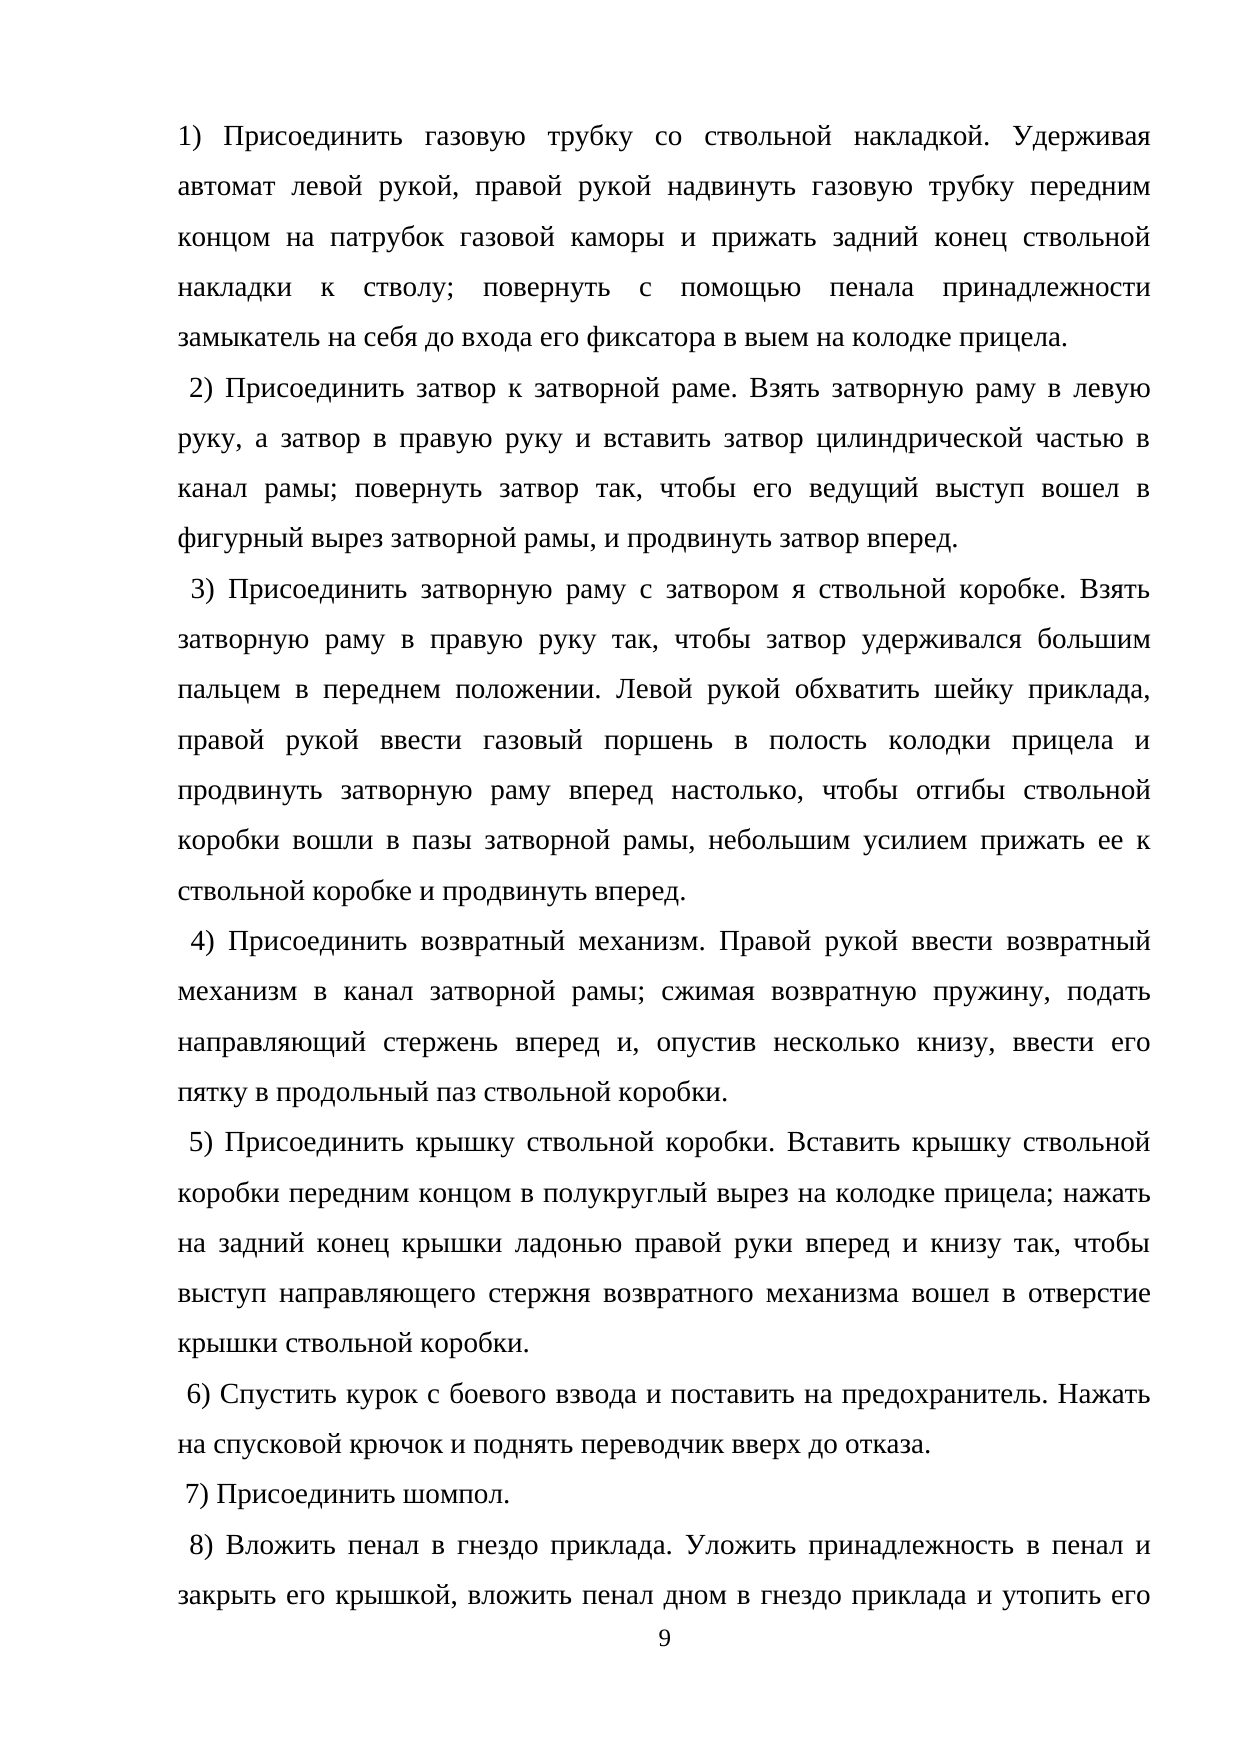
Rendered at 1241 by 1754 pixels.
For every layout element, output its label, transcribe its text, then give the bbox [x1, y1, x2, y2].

text 2) Присоединить затвор к затворной раме. Взять затворную раму в левую руку, а затвор в правую руку и вставить затвор цилиндрической частью в канал рамы; повернуть затвор так, чтобы его ведущий выступ вошел в фигурный вырез затворной рамы, и продвинуть затвор вперед. [177, 370, 1152, 554]
text 1) Присоединить газовую трубку со ствольной накладкой. Удерживая автомат левой рукой, правой рукой надвинуть газовую трубку передним концом на патрубок газовой каморы и прижать задний конец ствольной накладки к стволу; повернуть с помощью пенала принадлежности замыкатель на себя до входа его фиксатора в выем на колодке прицела. [177, 118, 1152, 353]
text 3) Присоединить затворную раму с затвором я ствольной коробке. Взять затворную раму в правую руку так, чтобы затвор удерживался большим пальцем в переднем положении. Левой рукой обхватить шейку приклада, правой рукой ввести газовый поршень в полость колодки прицела и продвинуть затворную раму вперед настолько, чтобы отгибы ствольной коробки вошли в пазы затворной рамы, небольшим усилием прижать ее к ствольной коробке и продвинуть вперед. [177, 571, 1152, 906]
text 6) Спустить курок с боевого взвода и поставить на предохранитель. Нажать на спусковой крючок и поднять переводчик вверх до отказа. [177, 1376, 1152, 1460]
text 4) Присоединить возвратный механизм. Правой рукой ввести возвратный механизм в канал затворной рамы; сжимая возвратную пружину, подать направляющий стержень вперед и, опустив несколько книзу, ввести его пятку в продольный паз ствольной коробки. [177, 923, 1152, 1108]
text 7) Присоединить шомпол. [177, 1477, 1152, 1510]
text 5) Присоединить крышку ствольной коробки. Вставить крышку ствольной коробки передним концом в полукруглый вырез на колодке прицела; нажать на задний конец крышки ладонью правой руки вперед и книзу так, чтобы выступ направляющего стержня возвратного механизма вошел в отверстие крышки ствольной коробки. [177, 1124, 1152, 1359]
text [177, 1527, 1152, 1611]
